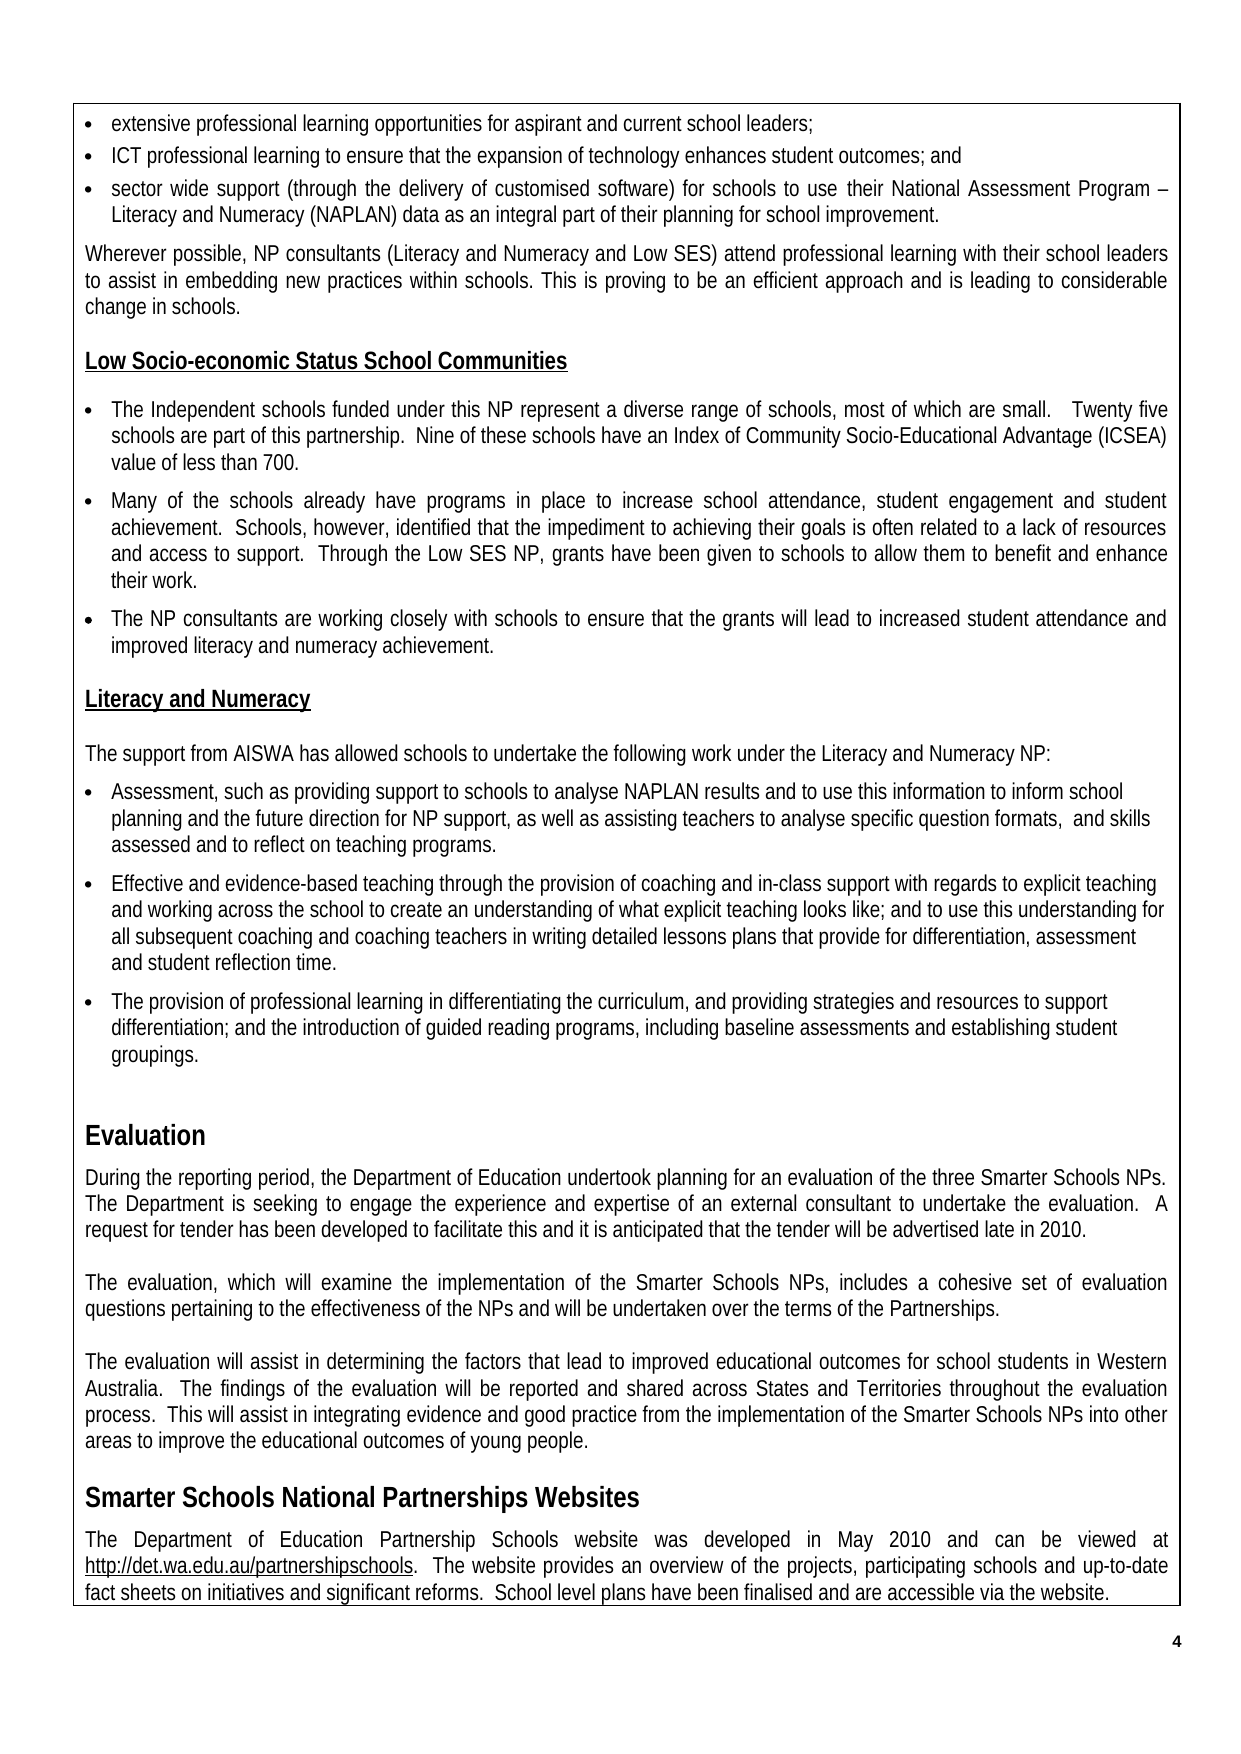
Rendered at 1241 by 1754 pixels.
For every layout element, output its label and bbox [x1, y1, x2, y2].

table_cell [74, 104, 1179, 1605]
